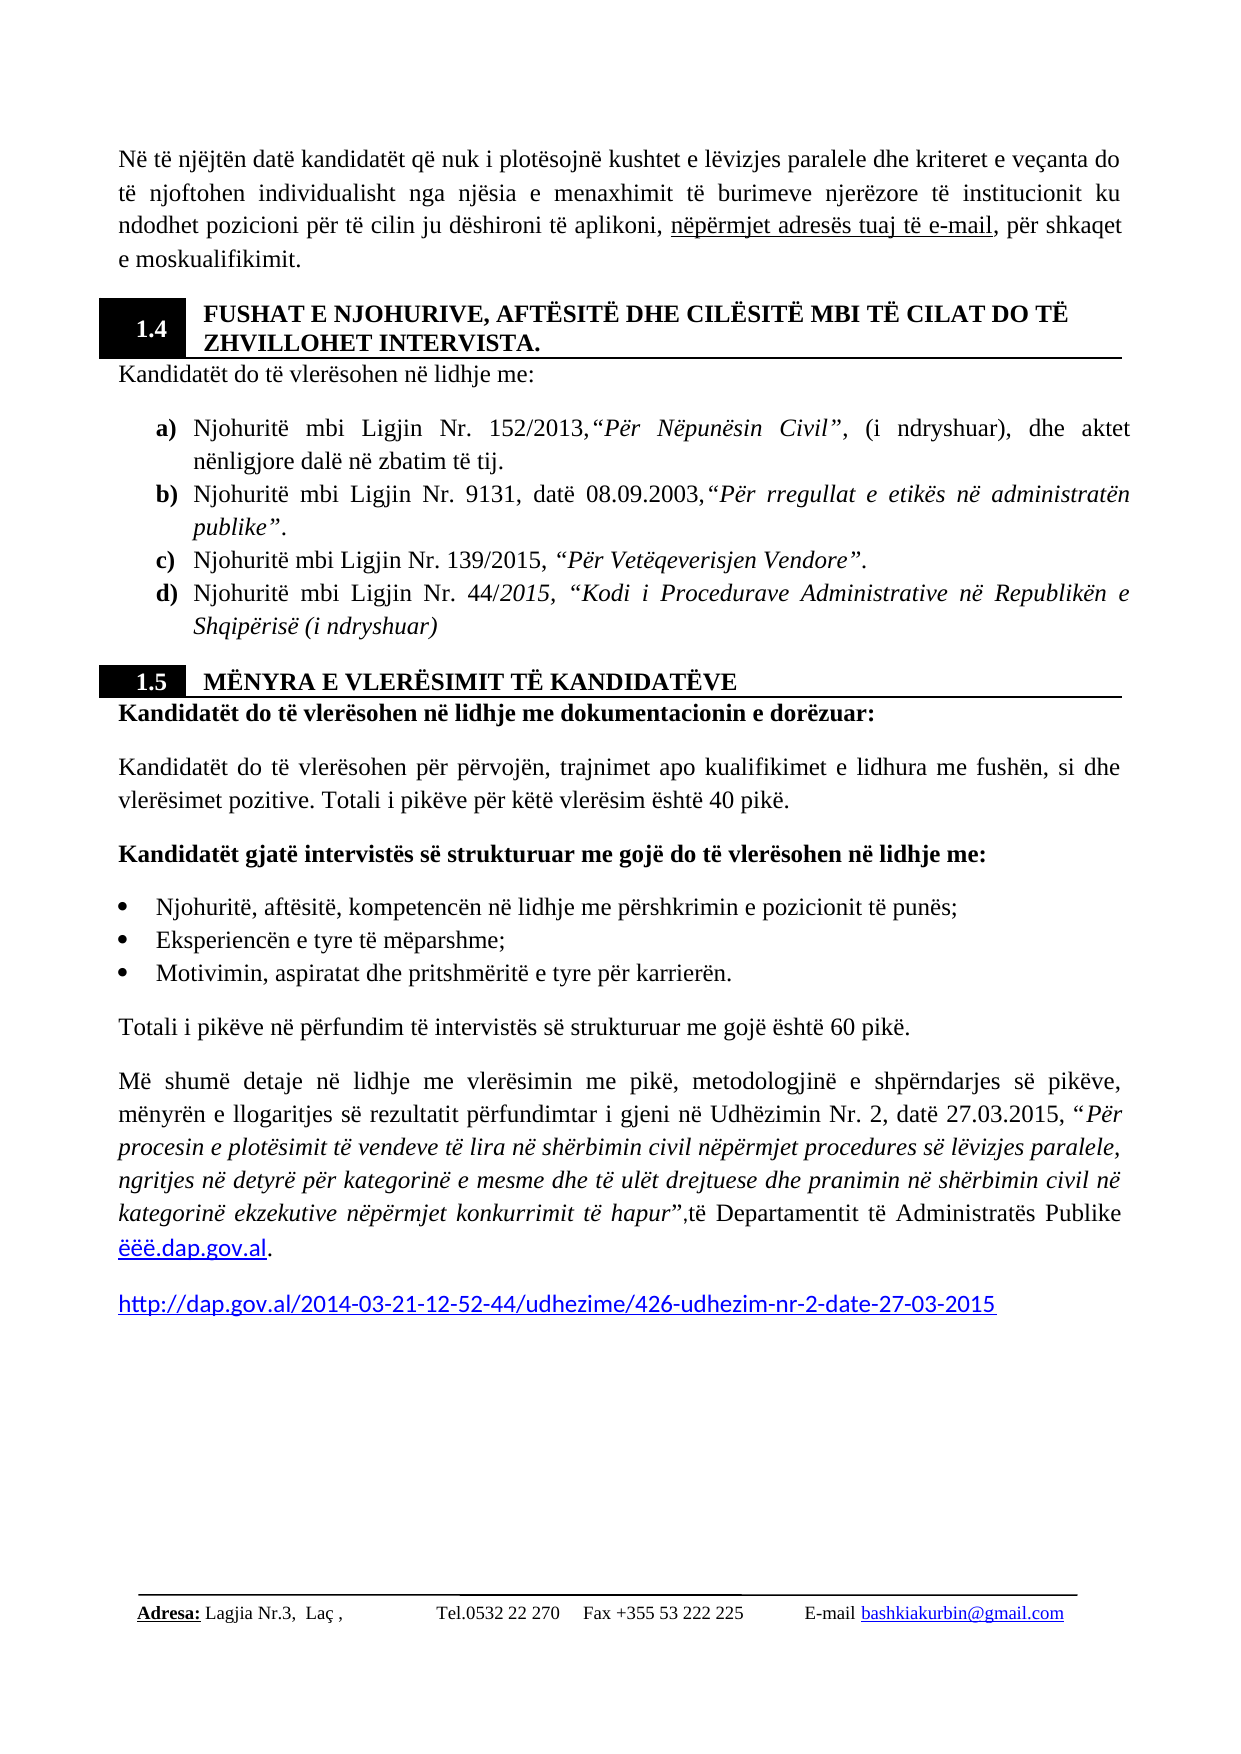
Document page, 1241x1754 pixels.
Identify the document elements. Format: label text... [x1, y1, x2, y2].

table_header MËNYRA E VLERËSIMIT TË KANDIDATËVE [186, 665, 1122, 696]
text Kandidatët do të vlerësohen në lidhje me: [118, 359, 1131, 388]
list Motivimin, aspiratat dhe pritshmëritë e tyre për karrierën. [118, 958, 1122, 987]
text Kandidatët do të vlerësohen për përvojën, trajnimet apo kualifikimet e lidhura me fushën, si dhe vlerësimet pozitive. Totali i pikëve për këtë vlerësim është 40 pikë. [118, 752, 1122, 813]
text Më shumë detaje në lidhje me vlerësimin me pikë, metodologjinë e shpërndarjes së pikëve, mënyrën e llogaritjes së rezultatit përfundimtar i gjeni në Udhëzimin Nr. 2, datë 27.03.2015, “Për procesin e plotësimit të vendeve të lira në shërbimin civil nëpërmjet procedures së lëvizjes paralele, ngritjes në detyrë për kategorinë e mesme dhe të ulët drejtuese dhe pranimin në shërbimin civil në kategorinë ekzekutive nëpërmjet konkurrimit të hapur”,të Departamentit të Administratës Publike ëëë.dap.gov.al. [118, 1066, 1122, 1262]
list Njohuritë mbi Ligjin Nr. 44/2015, “Kodi i Procedurave Administrative në Republikën e Shqipërisë (i ndryshuar) [156, 578, 1131, 640]
text http://dap.gov.al/2014-03-21-12-52-44/udhezime/426-udhezim-nr-2-date-27-03-2015 [118, 1288, 1122, 1318]
text Kandidatët do të vlerësohen në lidhje me dokumentacionin e dorëzuar: [118, 698, 1122, 727]
text Totali i pikëve në përfundim të intervistës së strukturuar me gojë është 60 pikë. [118, 1012, 1122, 1041]
list Njohuritë mbi Ligjin Nr. 152/2013,“Për Nëpunësin Civil”, (i ndryshuar), dhe aktet nënligjore dalë në zbatim të tij. [156, 413, 1131, 475]
list Njohuritë mbi Ligjin Nr. 139/2015, “Për Vetëqeverisjen Vendore”. [156, 545, 1131, 574]
table_header FUSHAT E NJOHURIVE, AFTËSITË DHE CILËSITË MBI TË CILAT DO TË ZHVILLOHET INTERVISTA. [186, 298, 1122, 357]
table_header 1.4 [101, 300, 184, 357]
list Njohuritë, aftësitë, kompetencën në lidhje me përshkrimin e pozicionit të punës; [118, 892, 1122, 921]
list Njohuritë mbi Ligjin Nr. 9131, datë 08.09.2003,“Për rregullat e etikës në administratën publike”. [156, 479, 1131, 541]
table_header 1.5 [101, 667, 184, 696]
text Në të njëjtën datë kandidatët që nuk i plotësojnë kushtet e lëvizjes paralele dhe kriteret e veçanta do të njoftohen individualisht nga njësia e menaxhimit të burimeve njerëzore të institucionit ku ndodhet pozicioni për të cilin ju dëshironi të aplikoni, nëpërmjet adresës tuaj të e-mail, për shkaqet e moskualifikimit. [118, 144, 1122, 272]
list Eksperiencën e tyre të mëparshme; [118, 926, 1122, 954]
text Kandidatët gjatë intervistës së strukturuar me gojë do të vlerësohen në lidhje me: [118, 839, 1122, 867]
